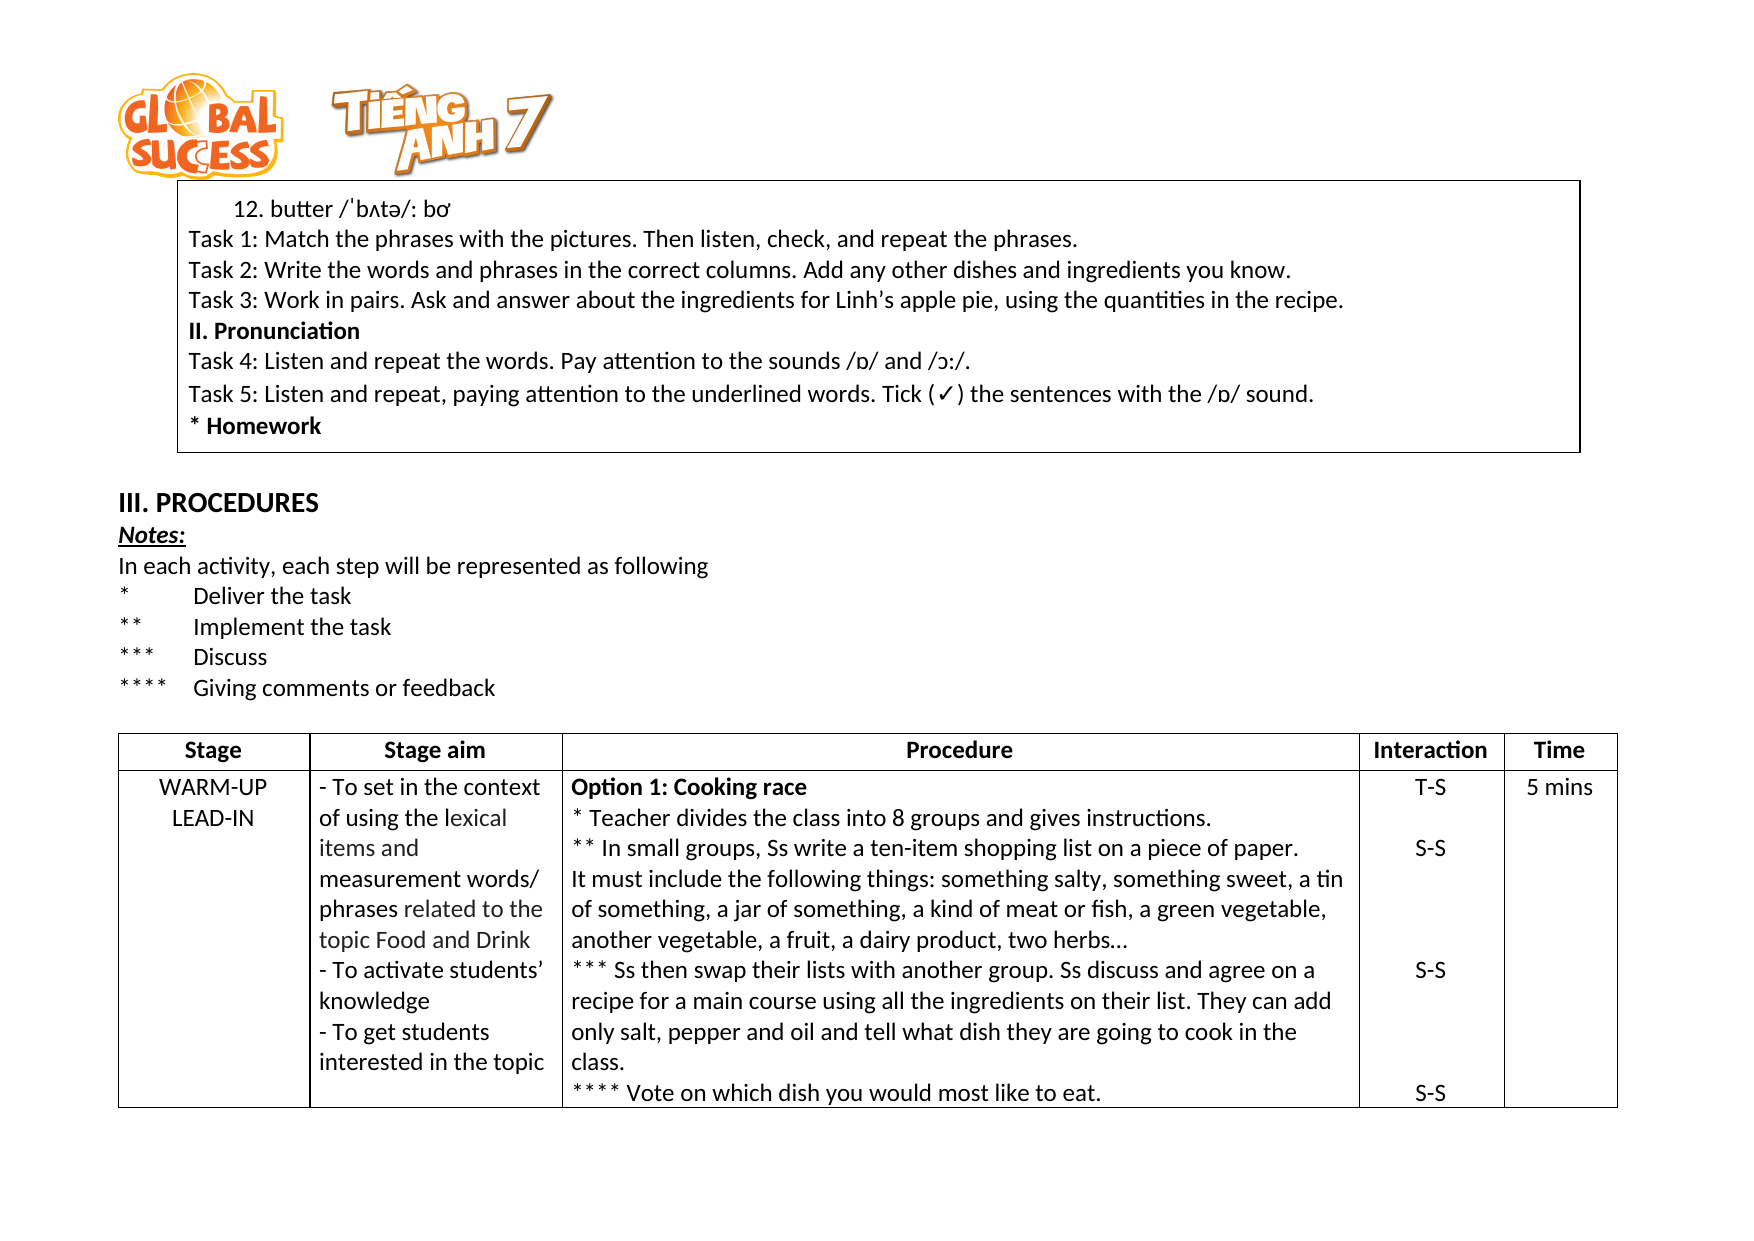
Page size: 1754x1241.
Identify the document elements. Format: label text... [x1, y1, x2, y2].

text III. PROCEDURES [118, 484, 1624, 519]
table_cell WARM-UP LEAD-IN [119, 771, 309, 1107]
picture [118, 73, 284, 180]
text Notes: [118, 519, 1624, 550]
table_header Time [1505, 734, 1617, 770]
table_cell T-S S-S S-S S-S T-S S-S S-S S-S [1360, 771, 1504, 1107]
text **** Giving comments or feedback [118, 672, 1624, 703]
table_header Interaction [1360, 734, 1504, 770]
text * Deliver the task [118, 581, 1624, 611]
table_header Stage [119, 734, 309, 770]
text ** Implement the task [118, 611, 1624, 642]
picture [329, 81, 557, 180]
table_header Stage aim [311, 734, 562, 770]
table_header Procedure [563, 734, 1359, 770]
table_cell 5 mins [1505, 771, 1617, 1107]
text *** Discuss [118, 642, 1624, 672]
text In each activity, each step will be represented as following [118, 550, 1624, 581]
